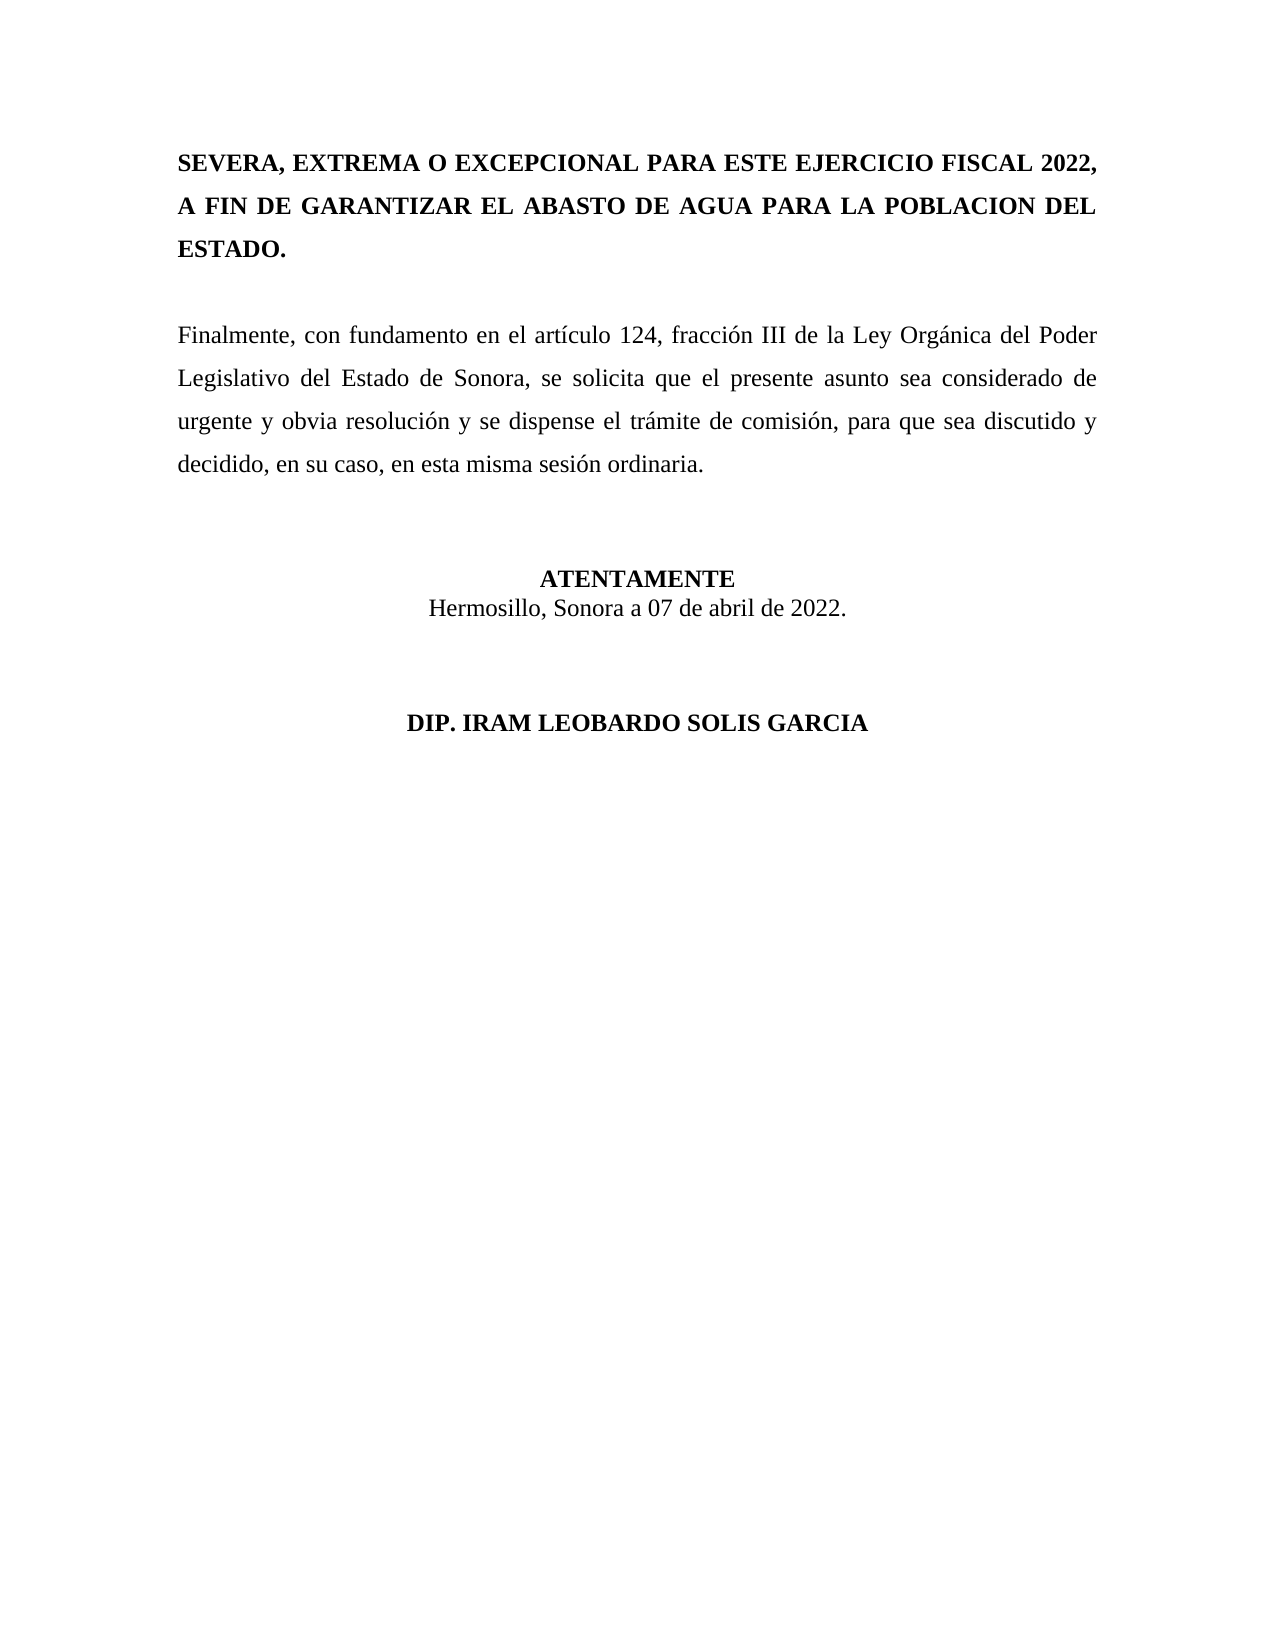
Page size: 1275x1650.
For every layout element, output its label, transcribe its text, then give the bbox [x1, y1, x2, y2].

text Finalmente, con fundamento en el artículo 124, fracción III de la Ley Orgánica del Poder Legislativo del Estado de Sonora, se solicita que el presente asunto sea considerado de urgente y obvia resolución y se dispense el trámite de comisión, para que sea discutido y decidido, en su caso, en esta misma sesión ordinaria. [177, 320, 1098, 478]
text ATENTAMENTE [177, 564, 1098, 593]
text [177, 148, 1098, 263]
text Hermosillo, Sonora a 07 de abril de 2022. [177, 593, 1098, 622]
text DIP. IRAM LEOBARDO SOLIS GARCIA [177, 708, 1098, 737]
